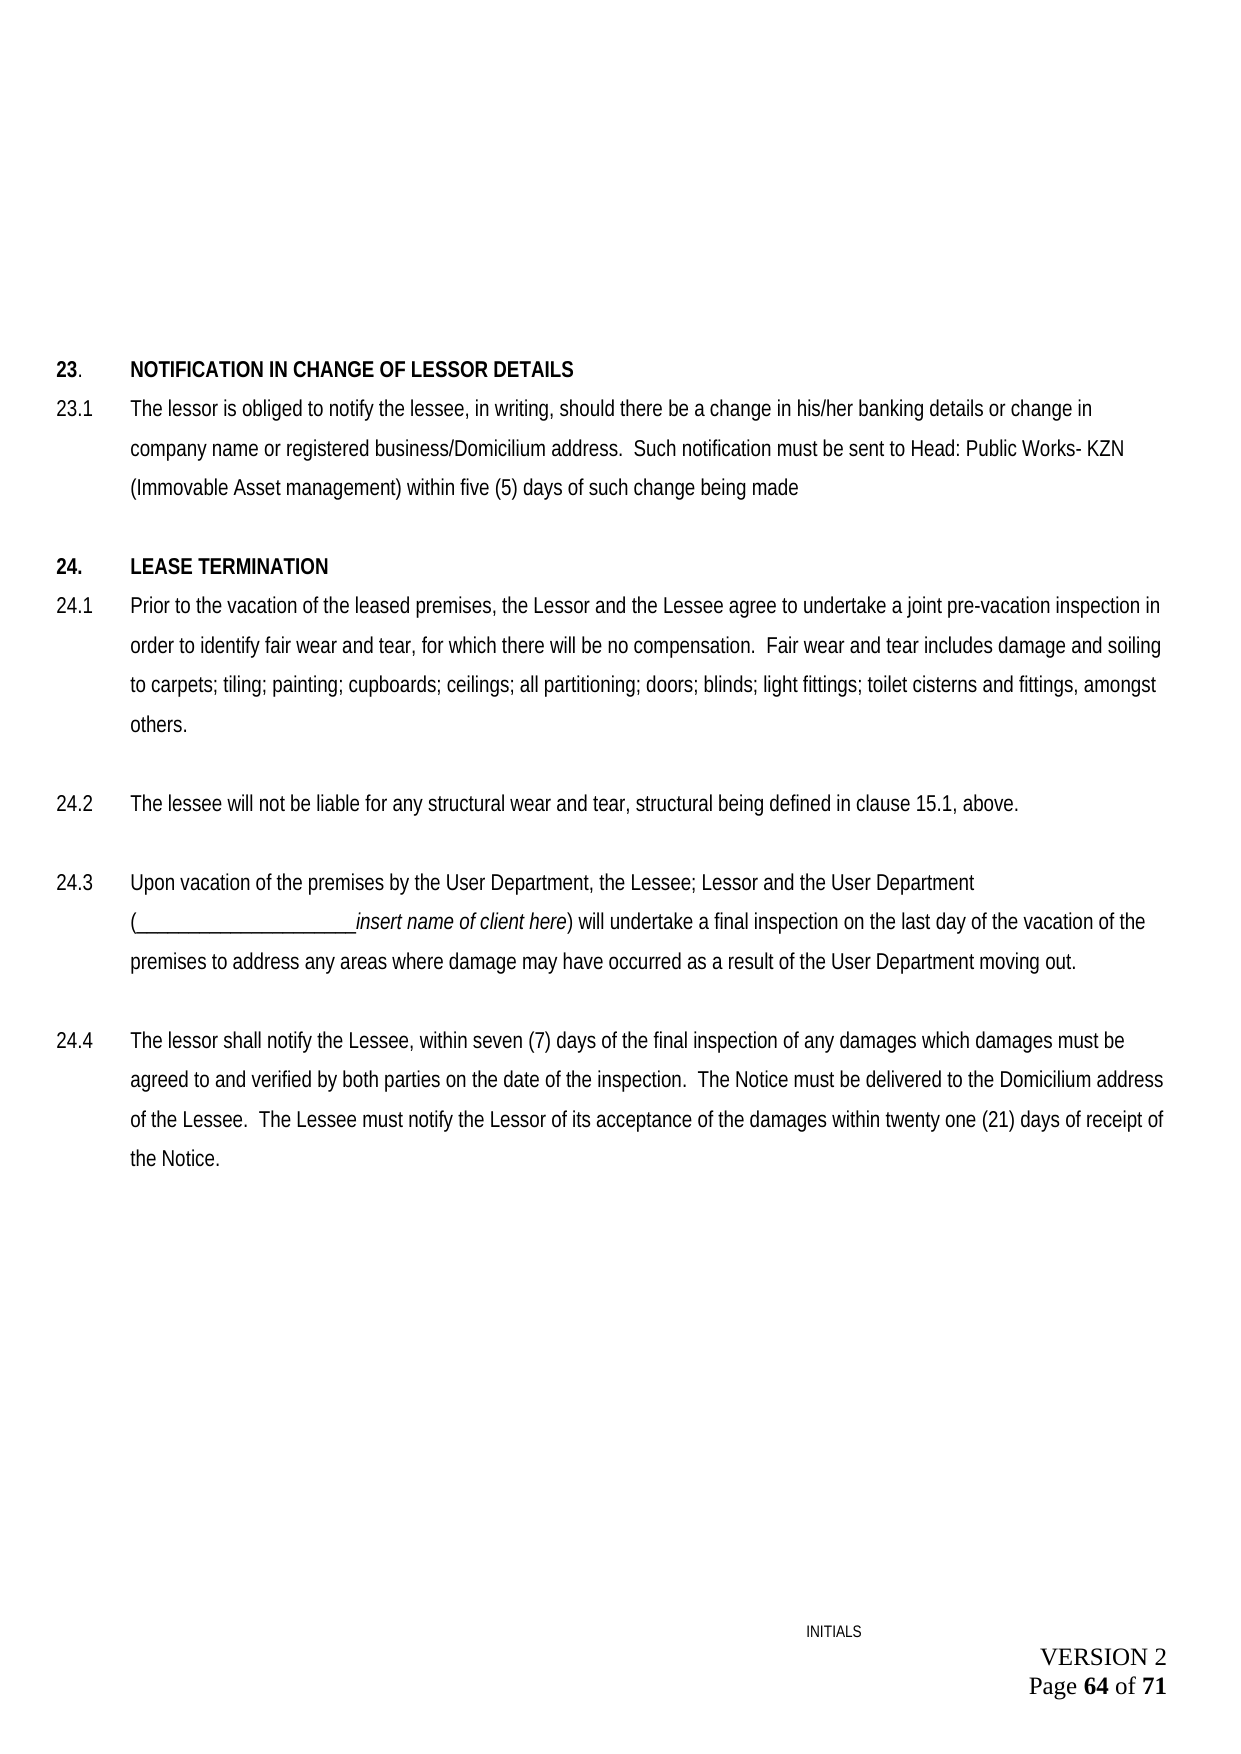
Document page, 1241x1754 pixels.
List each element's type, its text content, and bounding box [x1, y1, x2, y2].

text 24. LEASE TERMINATION [56, 553, 1167, 579]
text 23. NOTIFICATION IN CHANGE OF LESSOR DETAILS [56, 356, 1167, 382]
text 23.1 The lessor is obliged to notify the lessee, in writing, should there be a change in his/her banking details or change in company name or registered business/Domicilium address. Such notification must be sent to Head: Public Works- KZN (Immovable Asset management) within five (5) days of such change being made [56, 395, 1167, 500]
text 24.3 Upon vacation of the premises by the User Department, the Lessee; Lessor and the User Department (_____________________insert name of client here) will undertake a final inspection on the last day of the vacation of the premises to address any areas where damage may have occurred as a result of the User Department moving out. [56, 869, 1167, 974]
text 24.1 Prior to the vacation of the leased premises, the Lessor and the Lessee agree to undertake a joint pre-vacation inspection in order to identify fair wear and tear, for which there will be no compensation. Fair wear and tear includes damage and soiling to carpets; tiling; painting; cupboards; ceilings; all partitioning; doors; blinds; light fittings; toilet cisterns and fittings, amongst others. [56, 592, 1167, 737]
text 24.4 The lessor shall notify the Lessee, within seven (7) days of the final inspection of any damages which damages must be agreed to and verified by both parties on the date of the inspection. The Notice must be delivered to the Domicilium address of the Lessee. The Lessee must notify the Lessor of its acceptance of the damages within twenty one (21) days of receipt of the Notice. [56, 1027, 1167, 1172]
text 24.2 The lessee will not be liable for any structural wear and tear, structural being defined in clause 15.1, above. [56, 790, 1167, 816]
text INITIALS [731, 1621, 1167, 1641]
